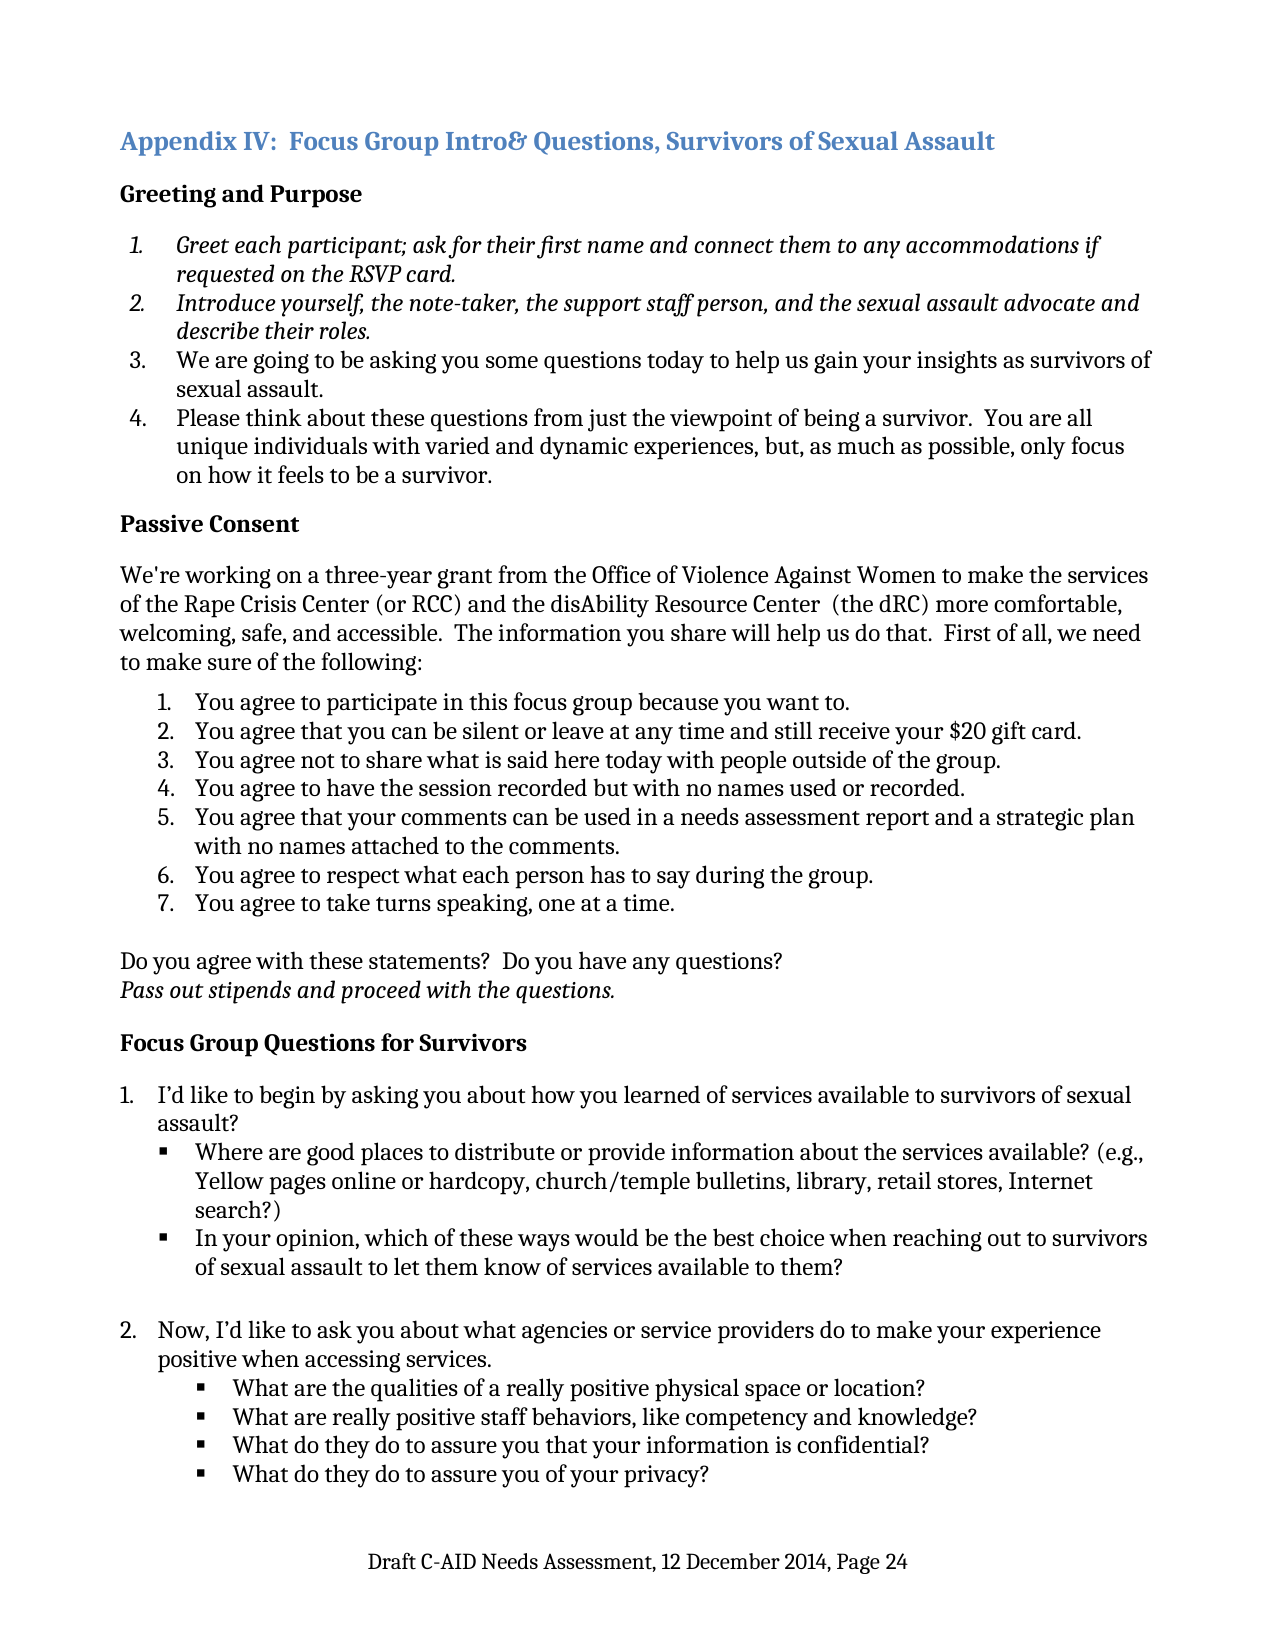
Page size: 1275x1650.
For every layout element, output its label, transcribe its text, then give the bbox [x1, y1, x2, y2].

list What do they do to assure you of your privacy? [195, 1460, 1155, 1489]
list Introduce yourself, the note-taker, the support staff person, and the sexual assault advocate and describe their roles. [129, 288, 1155, 346]
list Do you agree with these statements? Do you have any questions? [120, 947, 1155, 976]
list Now, I’d like to ask you about what agencies or service providers do to make your experience positive when accessing services. [120, 1316, 1155, 1374]
text Greeting and Purpose [120, 180, 1155, 208]
list You agree that you can be silent or leave at any time and still receive your $20 gift card. [157, 717, 1155, 746]
text Focus Group Questions for Survivors [120, 1029, 1155, 1058]
list You agree to take turns speaking, one at a time. [157, 889, 1155, 918]
list I’d like to begin by asking you about how you learned of services available to survivors of sexual assault? [120, 1081, 1155, 1138]
list You agree to participate in this focus group because you want to. [157, 688, 1155, 717]
list What do they do to assure you that your information is confidential? [195, 1431, 1155, 1460]
list Pass out stipends and proceed with the questions. [120, 976, 1155, 1004]
text We're working on a three-year grant from the Office of Violence Against Women to make the services of the Rape Crisis Center (or RCC) and the disAbility Resource Center (the dRC) more comfortable, welcoming, safe, and accessible. The information you share will help us do that. First of all, we need to make sure of the following: [120, 561, 1155, 676]
text Passive Consent [120, 510, 1155, 539]
list Where are good places to distribute or provide information about the services available? (e.g., Yellow pages online or hardcopy, church/temple bulletins, library, retail stores, Internet search?) [157, 1138, 1155, 1224]
subtitle Appendix IV: Focus Group Intro& Questions, Survivors of Sexual Assault [120, 126, 1155, 157]
list You agree not to share what is said here today with people outside of the group. [157, 746, 1155, 774]
list Greet each participant; ask for their first name and connect them to any accommodations if requested on the RSVP card. [129, 231, 1155, 288]
list What are really positive staff behaviors, like competency and knowledge? [195, 1402, 1155, 1431]
list We are going to be asking you some questions today to help us gain your insights as survivors of sexual assault. [129, 346, 1155, 403]
list You agree to respect what each person has to say during the group. [157, 861, 1155, 889]
list In your opinion, which of these ways would be the best choice when reaching out to survivors of sexual assault to let them know of services available to them? [157, 1224, 1155, 1282]
list You agree to have the session recorded but with no names used or recorded. [157, 774, 1155, 803]
list You agree that your comments can be used in a needs assessment report and a strategic plan with no names attached to the comments. [157, 803, 1155, 861]
list Please think about these questions from just the viewpoint of being a survivor. You are all unique individuals with varied and dynamic experiences, but, as much as possible, only focus on how it feels to be a survivor. [129, 403, 1155, 490]
list What are the qualities of a really positive physical space or location? [195, 1374, 1155, 1402]
